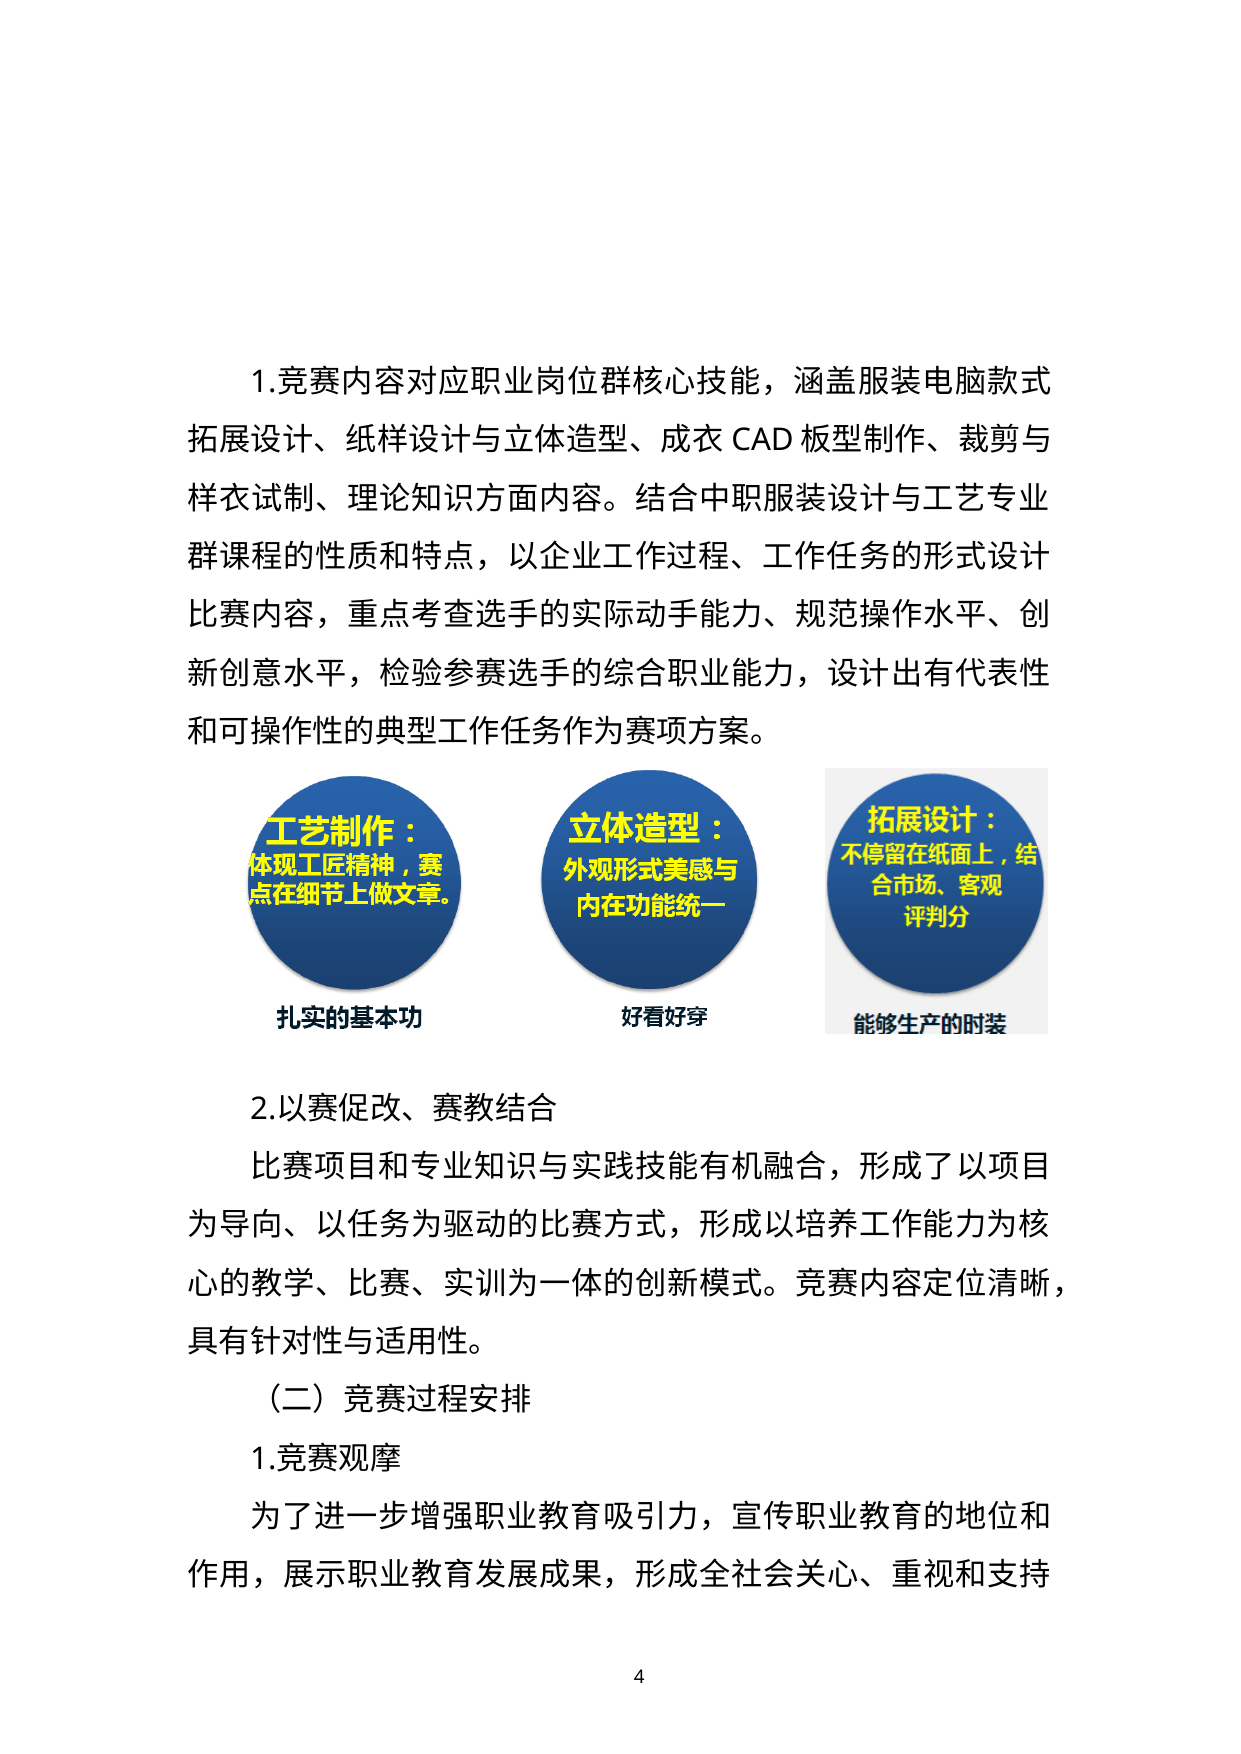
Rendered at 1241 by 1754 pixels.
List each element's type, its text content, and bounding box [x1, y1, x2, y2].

text 2.以赛促改、赛教结合 [187, 1072, 1053, 1131]
picture [536, 767, 768, 1035]
text 比赛项目和专业知识与实践技能有机融合，形成了以项目为导向、以任务为驱动的比赛方式，形成以培养工作能力为核心的教学、比赛、实训为一体的创新模式。竞赛内容定位清晰，具有针对性与适用性。 [187, 1131, 1053, 1364]
text （二）竞赛过程安排 [187, 1364, 1053, 1422]
text 1.竞赛内容对应职业岗位群核心技能，涵盖服装电脑款式拓展设计、纸样设计与立体造型、成衣CAD板型制作、裁剪与样衣试制、理论知识方面内容。结合中职服装设计与工艺专业群课程的性质和特点，以企业工作过程、工作任务的形式设计比赛内容，重点考查选手的实际动手能力、规范操作水平、创新创意水平，检验参赛选手的综合职业能力，设计出有代表性和可操作性的典型工作任务作为赛项方案。 [187, 346, 1053, 754]
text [187, 1481, 1053, 1597]
picture [232, 773, 479, 1056]
text 1.竞赛观摩 [187, 1422, 1053, 1481]
picture [825, 768, 1048, 1034]
